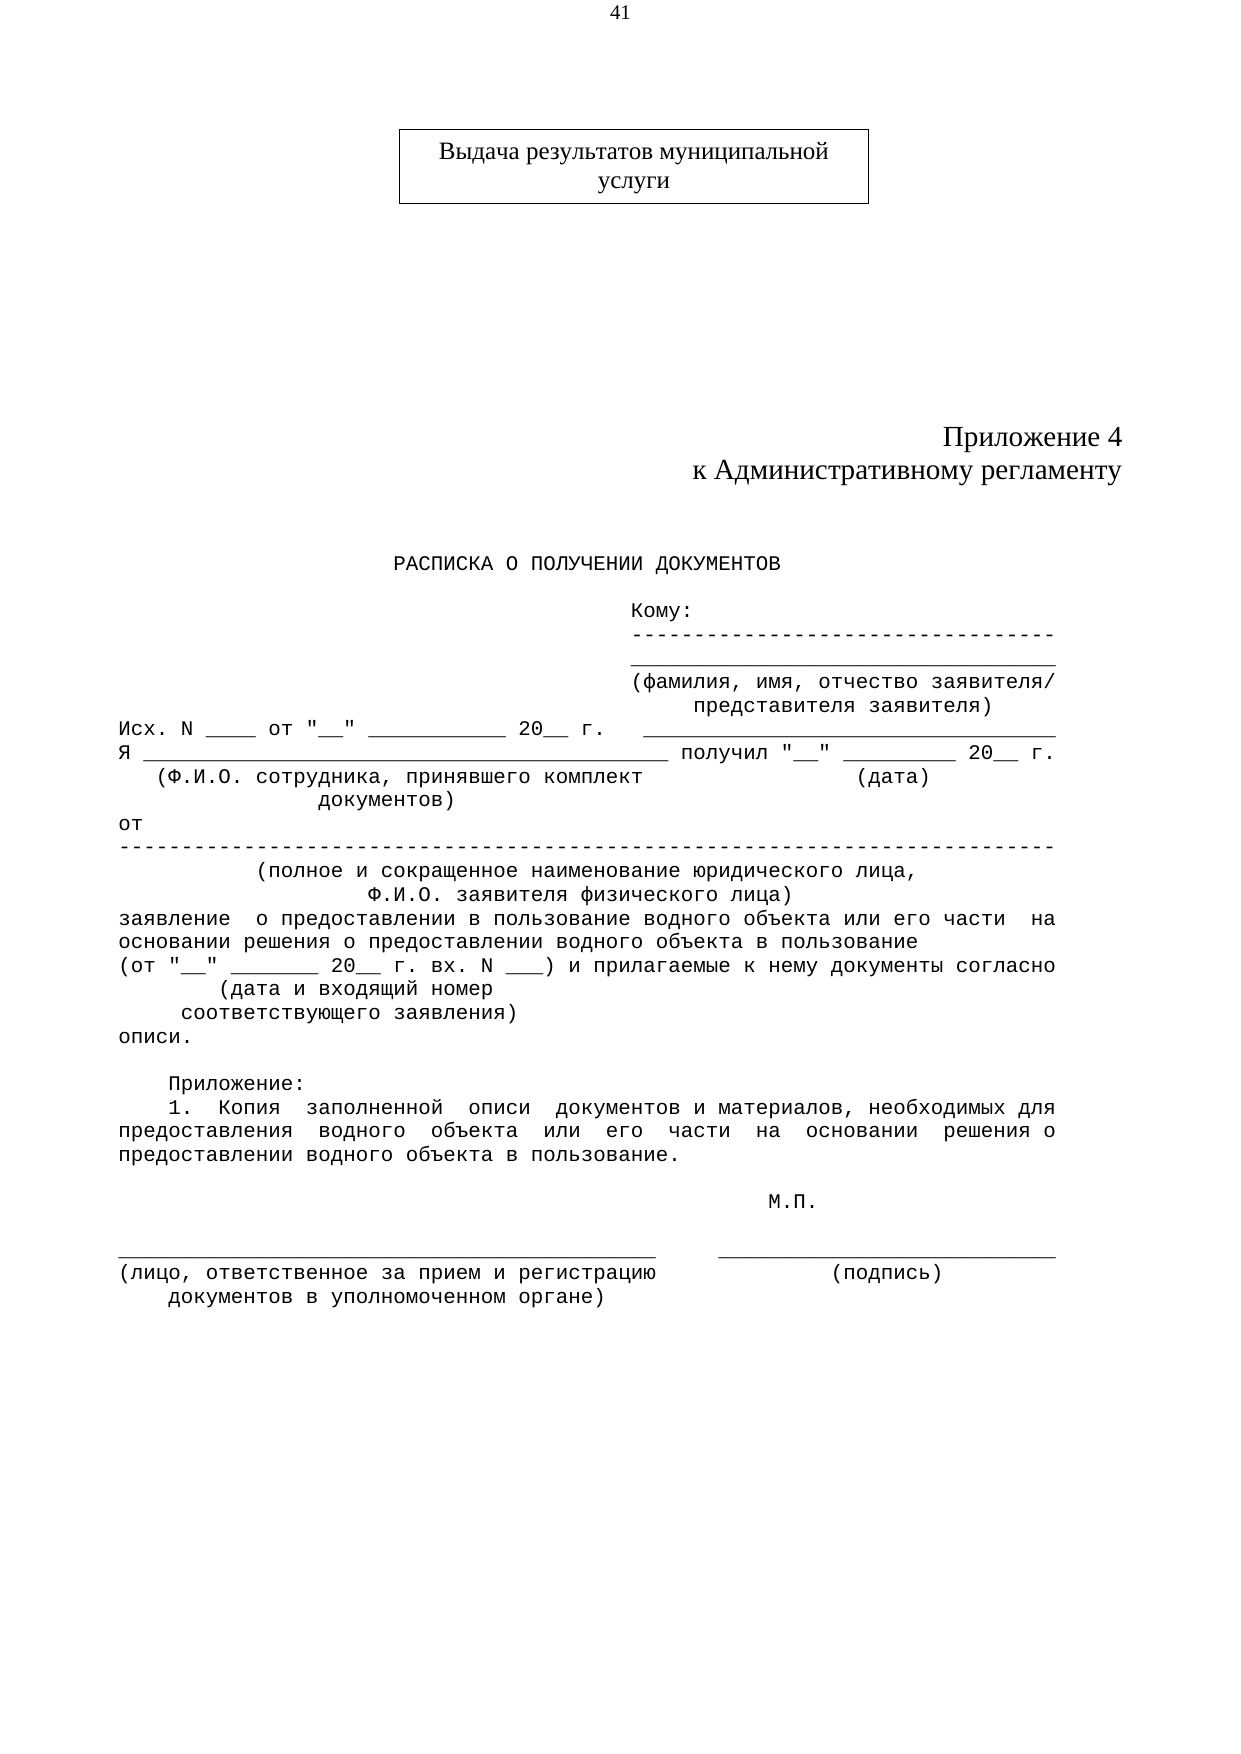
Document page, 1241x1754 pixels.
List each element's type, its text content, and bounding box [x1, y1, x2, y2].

text документов) [118, 789, 1122, 813]
text М.П. [118, 1191, 1122, 1215]
text (полное и сокращенное наименование юридического лица, [118, 860, 1122, 884]
text предоставления водного объекта или его части на основании решения о [118, 1120, 1122, 1144]
text предоставлении водного объекта в пользование. [118, 1144, 1122, 1168]
text от [118, 813, 1122, 837]
text Кому: [118, 600, 1122, 624]
text РАСПИСКА О ПОЛУЧЕНИИ ДОКУМЕНТОВ [118, 553, 1122, 576]
text (от "__" _______ 20__ г. вх. N ___) и прилагаемые к нему документы согласно [118, 955, 1122, 978]
text описи. [118, 1026, 1122, 1049]
text (Ф.И.О. сотрудника, принявшего комплект (дата) [118, 766, 1122, 789]
text Ф.И.О. заявителя физического лица) [118, 884, 1122, 907]
text Приложение 4 [118, 419, 1122, 452]
text представителя заявителя) [118, 695, 1122, 718]
text __________________________________ [118, 647, 1122, 671]
text --------------------------------------------------------------------------- [118, 837, 1122, 860]
text соответствующего заявления) [118, 1002, 1122, 1026]
text Исх. N ____ от "__" ___________ 20__ г. _________________________________ [118, 718, 1122, 742]
text (фамилия, имя, отчество заявителя/ [118, 671, 1122, 695]
text ---------------------------------- [118, 624, 1122, 647]
text (лицо, ответственное за прием и регистрацию (подпись) [118, 1262, 1122, 1286]
text основании решения о предоставлении водного объекта в пользование [118, 931, 1122, 955]
text Приложение: [118, 1073, 1122, 1097]
text Я __________________________________________ получил "__" _________ 20__ г. [118, 742, 1122, 766]
text заявление о предоставлении в пользование водного объекта или его части на [118, 907, 1122, 931]
text (дата и входящий номер [118, 978, 1122, 1002]
text документов в уполномоченном органе) [118, 1286, 1122, 1309]
text к Административному регламенту [118, 452, 1122, 486]
text ___________________________________________ ___________________________ [118, 1238, 1122, 1262]
text 1. Копия заполненной описи документов и материалов, необходимых для [118, 1097, 1122, 1120]
